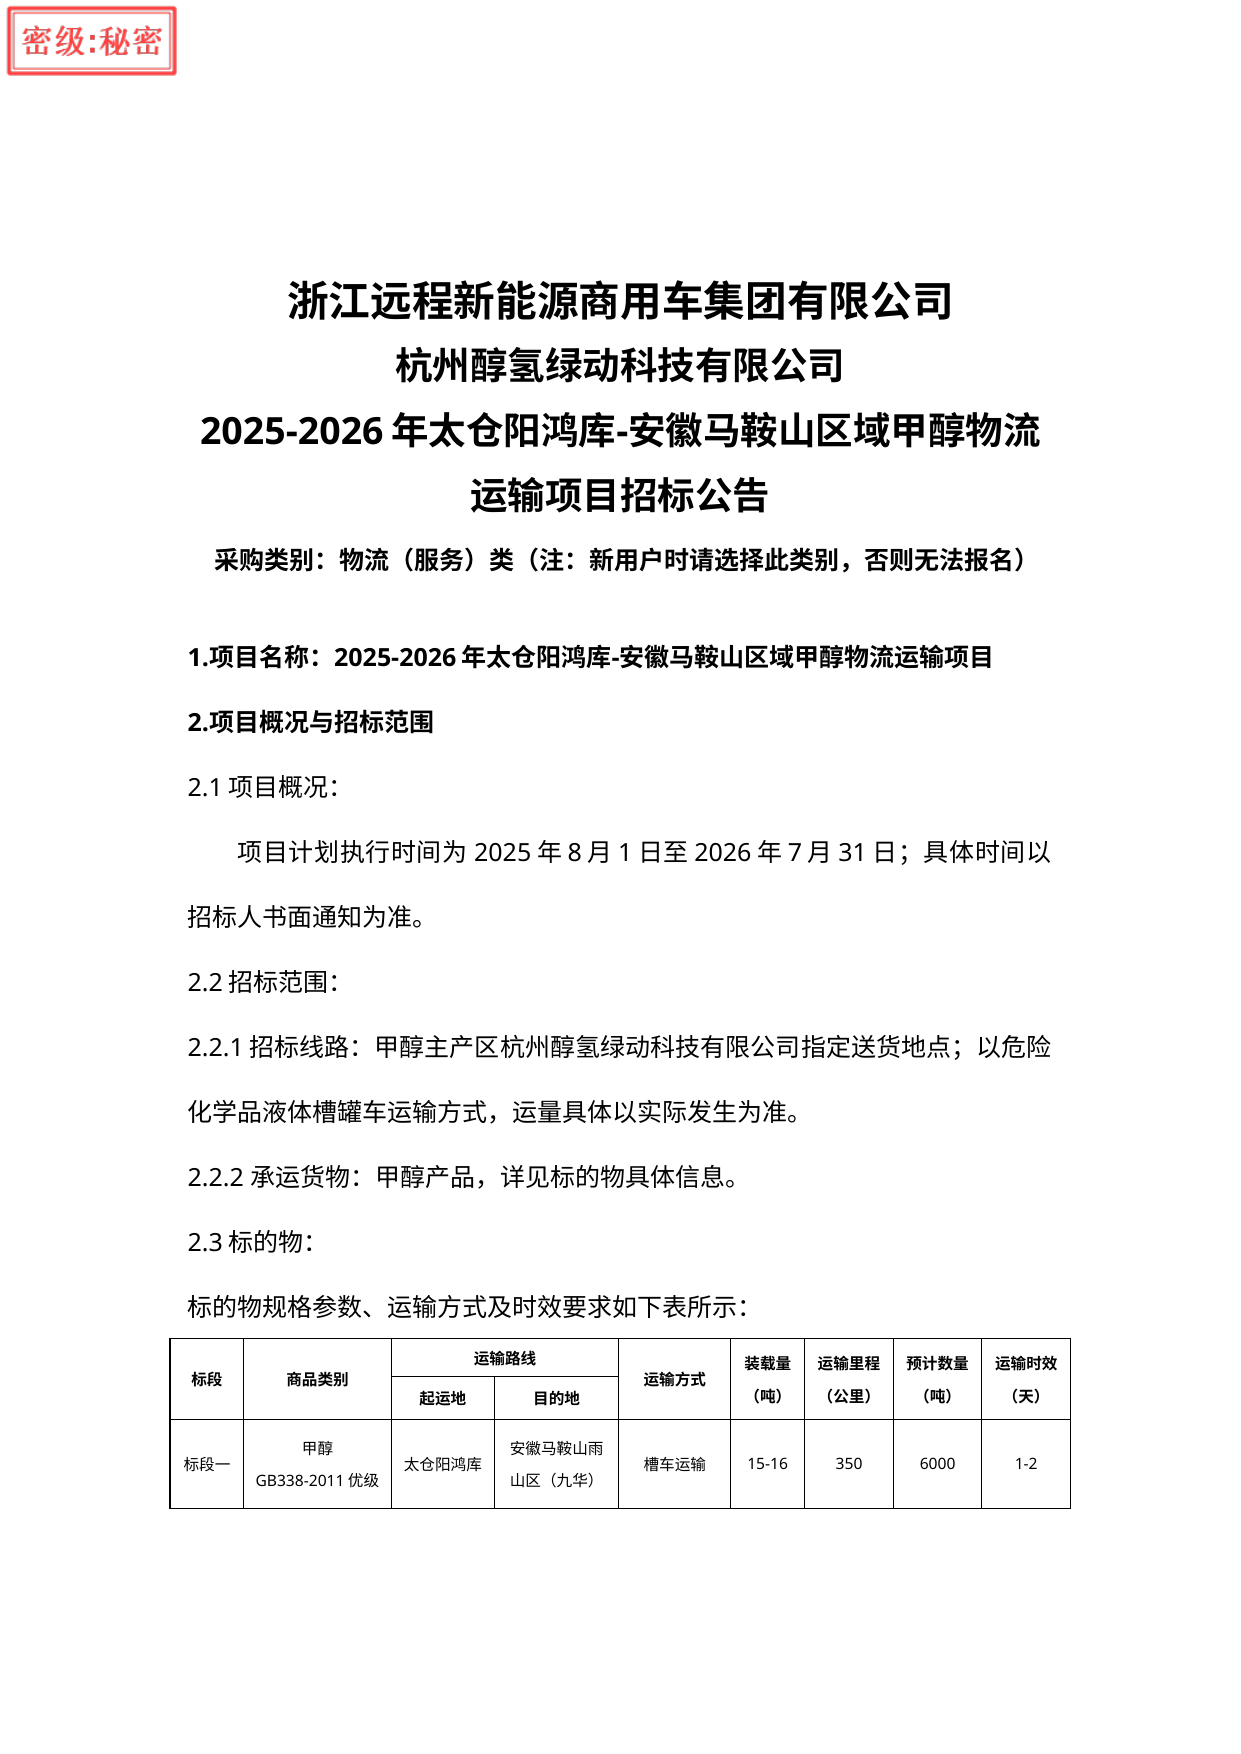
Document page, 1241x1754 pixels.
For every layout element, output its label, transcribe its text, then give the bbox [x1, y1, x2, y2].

text 2.3标的物： [187, 1208, 1053, 1273]
table_cell 1-2 [982, 1420, 1070, 1507]
table_cell 目的地 [495, 1377, 618, 1418]
text 2.2.2 承运货物：甲醇产品，详见标的物具体信息。 [187, 1143, 1053, 1208]
table_header 预计数量 （吨） [894, 1339, 981, 1418]
table_cell 6000 [894, 1420, 981, 1507]
table_cell 槽车运输 [619, 1420, 730, 1507]
picture [0, 0, 185, 84]
text 2.1项目概况： [187, 753, 1053, 818]
text 浙江远程新能源商用车集团有限公司 [187, 266, 1053, 331]
text 采购类别：物流（服务）类（注：新用户时请选择此类别，否则无法报名） [187, 526, 1053, 591]
table_cell 350 [805, 1420, 893, 1507]
table_cell 甲醇 GB338-2011优级 [244, 1420, 391, 1507]
table_header 装载量（吨） [731, 1339, 804, 1418]
table_cell 标段一 [171, 1420, 243, 1507]
table_cell 15-16 [731, 1420, 804, 1507]
table_header 标段 [171, 1339, 243, 1418]
text 杭州醇氢绿动科技有限公司 [187, 331, 1053, 396]
table_header 运输路线 [392, 1339, 618, 1376]
table_header 商品类别 [244, 1339, 391, 1418]
text 项目计划执行时间为2025年8月1日至2026年7月31日；具体时间以招标人书面通知为准。 [187, 818, 1053, 948]
table_header 运输里程（公里） [805, 1339, 893, 1418]
text 2.2.1招标线路：甲醇主产区杭州醇氢绿动科技有限公司指定送货地点；以危险化学品液体槽罐车运输方式，运量具体以实际发生为准。 [187, 1013, 1053, 1143]
table_header 运输方式 [619, 1339, 730, 1418]
table_header 运输时效 （天） [982, 1339, 1070, 1418]
text 2.项目概况与招标范围 [187, 688, 1053, 753]
text 1.项目名称：2025-2026年太仓阳鸿库-安徽马鞍山区域甲醇物流运输项目 [187, 623, 1053, 688]
table_cell 安徽马鞍山雨山区（九华） [495, 1420, 618, 1507]
table_cell 太仓阳鸿库 [392, 1420, 494, 1507]
text 2025-2026年太仓阳鸿库-安徽马鞍山区域甲醇物流运输项目招标公告 [187, 396, 1053, 526]
text 2.2招标范围： [187, 948, 1053, 1013]
text 标的物规格参数、运输方式及时效要求如下表所示： [187, 1273, 1053, 1338]
table_cell 起运地 [392, 1377, 494, 1418]
